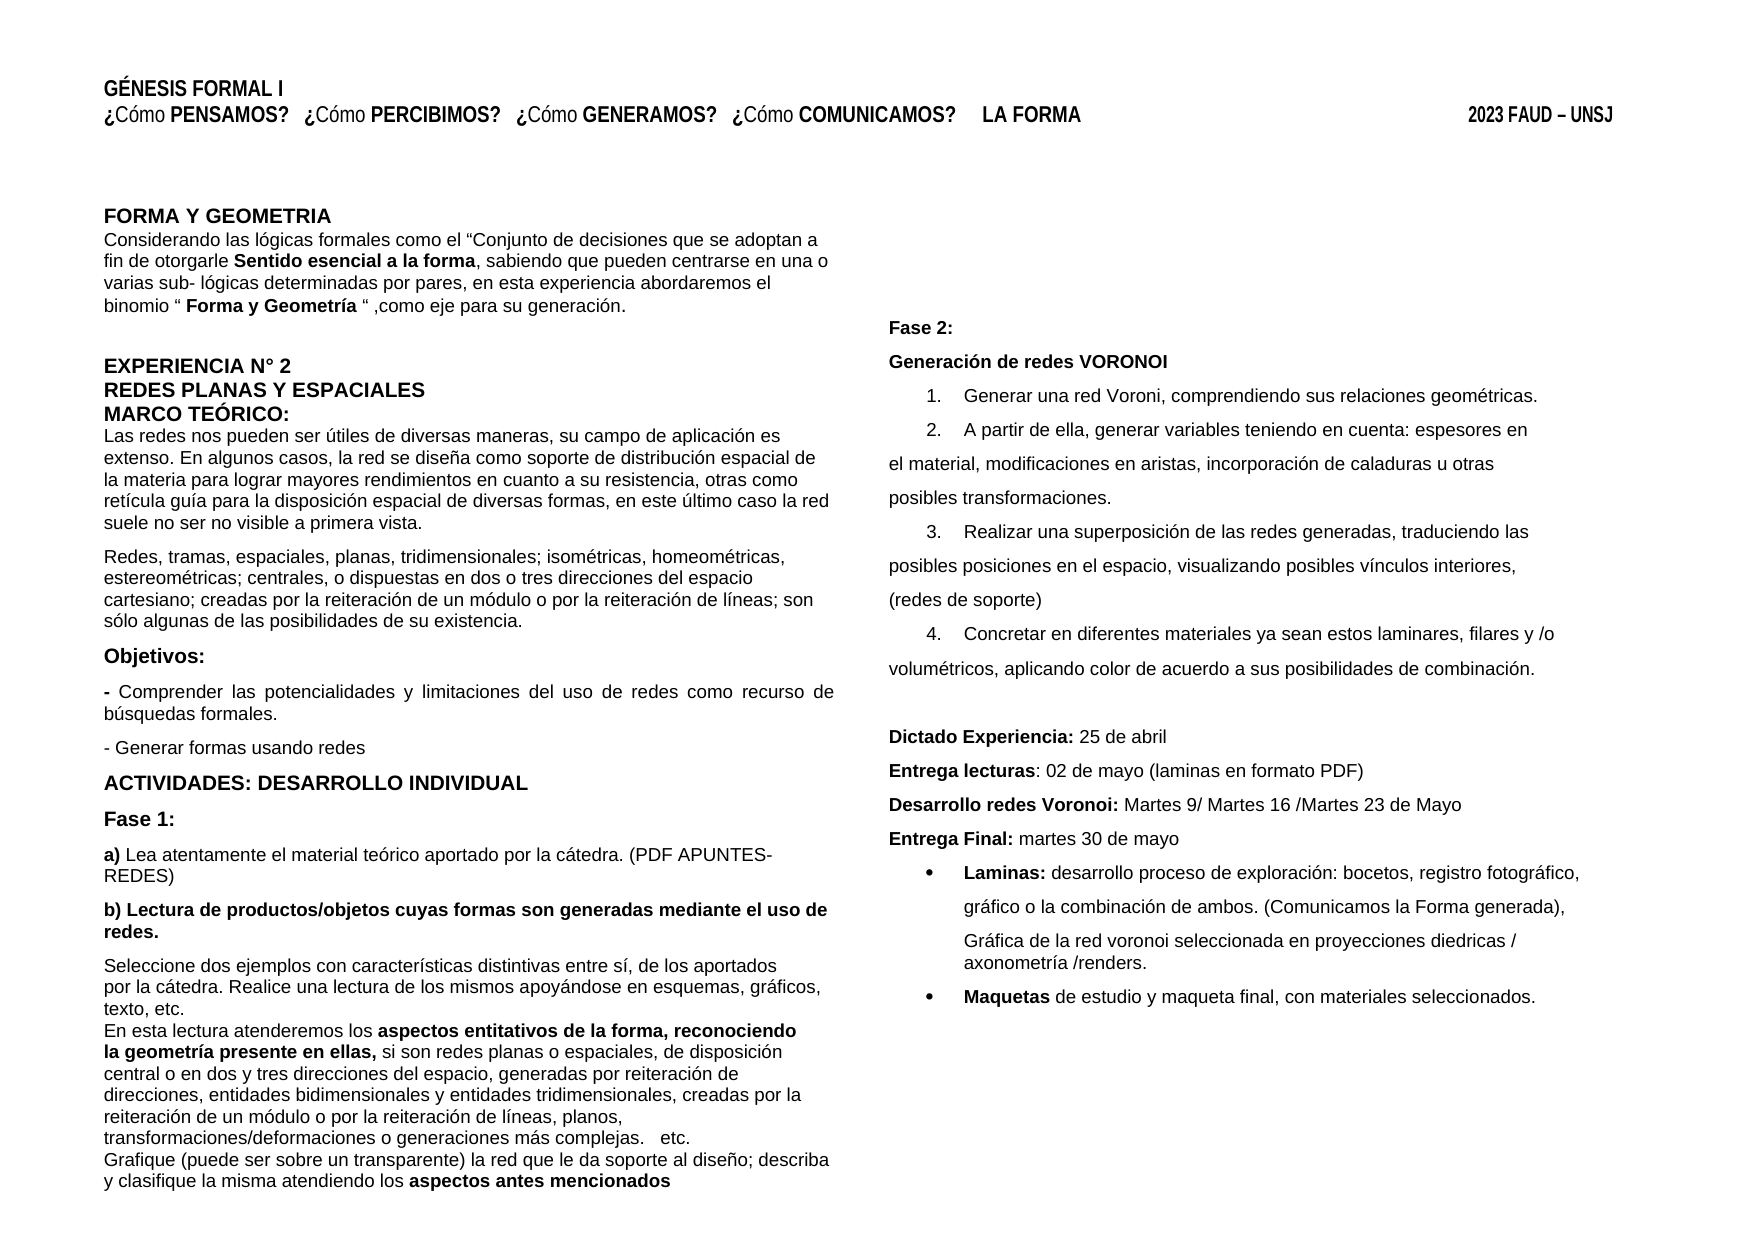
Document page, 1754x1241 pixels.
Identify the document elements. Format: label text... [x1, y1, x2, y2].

text la geometría presente en ellas, si son redes planas o espaciales, de disposición [103, 1041, 834, 1062]
list Maquetas de estudio y maqueta final, con materiales seleccionados. [926, 986, 1554, 1007]
text el material, modificaciones en aristas, incorporación de caladuras u otras [888, 453, 1624, 474]
text FORMA Y GEOMETRIA [103, 204, 734, 228]
text En esta lectura atenderemos los aspectos entitativos de la forma, reconociendo [103, 1019, 834, 1041]
list Realizar una superposición de las redes generadas, traduciendo las [926, 521, 1624, 543]
text Generación de redes VORONOI [888, 351, 1624, 372]
text REDES PLANAS Y ESPACIALES [103, 377, 734, 401]
text Seleccione dos ejemplos con características distintivas entre sí, de los aportados [103, 955, 834, 976]
text Entrega lecturas: 02 de mayo (laminas en formato PDF) [888, 759, 1624, 781]
text ACTIVIDADES: DESARROLLO INDIVIDUAL [103, 771, 834, 794]
text Entrega Final: martes 30 de mayo [888, 828, 1624, 849]
text a) Lea atentamente el material teórico aportado por la cátedra. (PDF APUNTES-REDES) [103, 843, 834, 887]
list A partir de ella, generar variables teniendo en cuenta: espesores en [926, 419, 1624, 440]
text MARCO TEÓRICO: [103, 401, 734, 425]
text EXPERIENCIA N° 2 [103, 353, 734, 377]
list Laminas: desarrollo proceso de exploración: bocetos, registro fotográfico, [926, 862, 1624, 883]
text b) Lectura de productos/objetos cuyas formas son generadas mediante el uso de redes. [103, 899, 834, 942]
list gráfico o la combinación de ambos. (Comunicamos la Forma generada), [963, 896, 1624, 917]
list Gráfica de la red voronoi seleccionada en proyecciones diedricas / axonometría /renders. [963, 930, 1624, 973]
list Generar una red Voroni, comprendiendo sus relaciones geométricas. [926, 385, 1624, 406]
text - Comprender las potencialidades y limitaciones del uso de redes como recurso de búsquedas formales. [103, 681, 834, 724]
text Las redes nos pueden ser útiles de diversas maneras, su campo de aplicación es extenso. En algunos casos, la red se diseña como soporte de distribución espacial de la materia para lograr mayores rendimientos en cuanto a su resistencia, otras como retícula guía para la disposición espacial de diversas formas, en este último caso la red suele no ser no visible a primera vista. [103, 425, 834, 533]
text Redes, tramas, espaciales, planas, tridimensionales; isométricas, homeométricas, estereométricas; centrales, o dispuestas en dos o tres direcciones del espacio cartesiano; creadas por la reiteración de un módulo o por la reiteración de líneas; son sólo algunas de las posibilidades de su existencia. [103, 546, 834, 632]
text posibles transformaciones. [888, 487, 1509, 508]
text Grafique (puede ser sobre un transparente) la red que le da soporte al diseño; describa y clasifique la misma atendiendo los aspectos antes mencionados [103, 1149, 834, 1192]
text posibles posiciones en el espacio, visualizando posibles vínculos interiores, [888, 555, 1624, 577]
text (redes de soporte) [888, 589, 1624, 611]
text Fase 2: [888, 317, 1624, 338]
list Concretar en diferentes materiales ya sean estos laminares, filares y /o [926, 623, 1624, 645]
text volumétricos, aplicando color de acuerdo a sus posibilidades de combinación. [888, 657, 1624, 679]
text Dictado Experiencia: 25 de abril [888, 725, 1624, 747]
text Fase 1: [103, 807, 834, 831]
text Considerando las lógicas formales como el “Conjunto de decisiones que se adoptan a fin de otorgarle Sentido esencial a la forma, sabiendo que pueden centrarse en una o varias sub- lógicas determinadas por pares, en esta experiencia abordaremos el binomio “ Forma y Geometría “ ,como eje para su generación. [103, 228, 834, 317]
text Desarrollo redes Voronoi: Martes 9/ Martes 16 /Martes 23 de Mayo [888, 793, 1624, 815]
text por la cátedra. Realice una lectura de los mismos apoyándose en esquemas, gráficos, texto, etc. [103, 976, 834, 1019]
text - Generar formas usando redes [103, 736, 834, 758]
text Objetivos: [103, 644, 834, 668]
text central o en dos y tres direcciones del espacio, generadas por reiteración de direcciones, entidades bidimensionales y entidades tridimensionales, creadas por la reiteración de un módulo o por la reiteración de líneas, planos, transformaciones/deformaciones o generaciones más complejas. etc. [103, 1062, 834, 1149]
